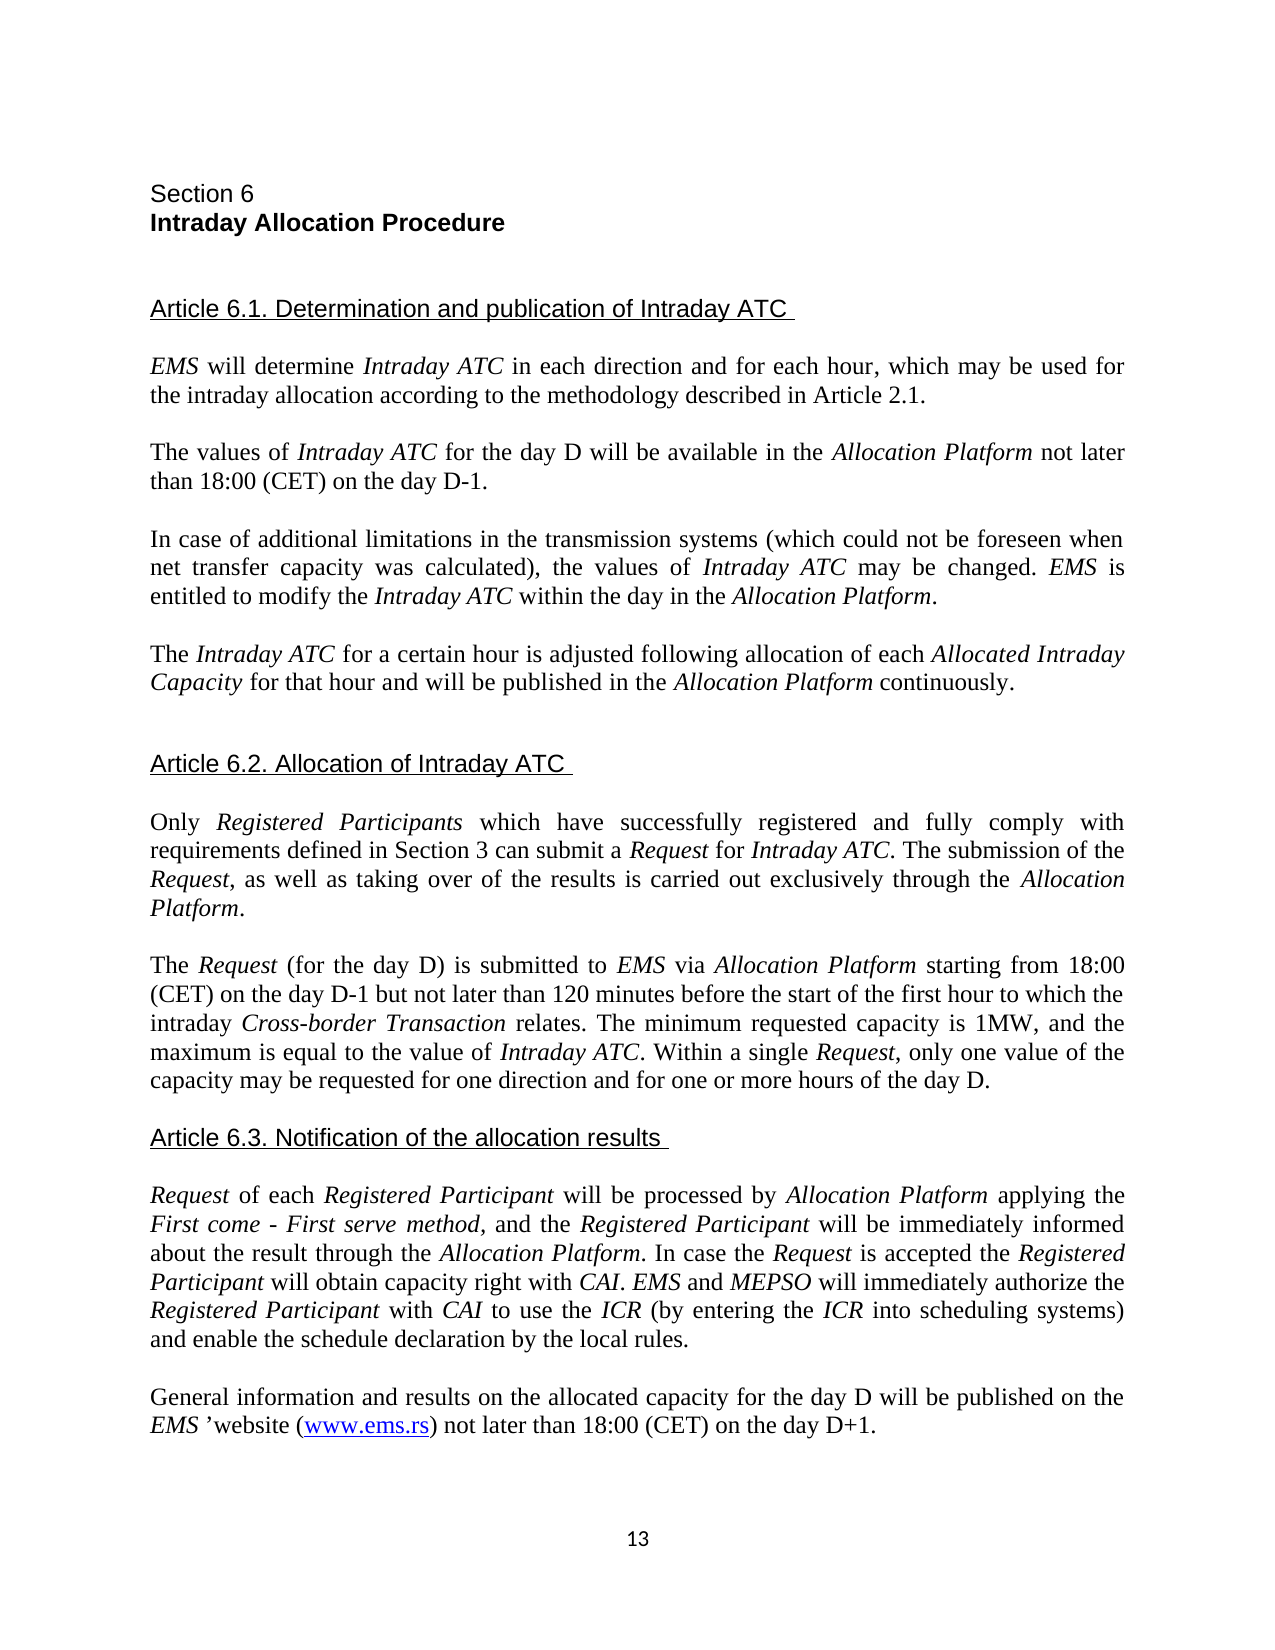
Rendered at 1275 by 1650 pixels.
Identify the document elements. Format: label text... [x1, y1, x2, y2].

subtitle Article 6.3. Notification of the allocation results [150, 1123, 1125, 1152]
text The Intraday ATC for a certain hour is adjusted following allocation of each Allocated Intraday Capacity for that hour and will be published in the Allocation Platform continuously. [150, 639, 1125, 696]
subtitle Article 6.2. Allocation of Intraday ATC [150, 749, 1125, 778]
text Request of each Registered Participant will be processed by Allocation Platform applying the First come - First serve method, and the Registered Participant will be immediately informed about the result through the Allocation Platform. In case the Request is accepted the Registered Participant will obtain capacity right with CAI. EMS and MEPSO will immediately authorize the Registered Participant with CAI to use the ICR (by entering the ICR into scheduling systems) and enable the schedule declaration by the local rules. [150, 1181, 1125, 1353]
text The values of Intraday ATC for the day D will be available in the Allocation Platform not later than 18:00 (CET) on the day D-1. [150, 437, 1125, 495]
text EMS will determine Intraday ATC in each direction and for each hour, which may be used for the intraday allocation according to the methodology described in Article 2.1. [150, 351, 1125, 409]
subtitle Intraday Allocation Procedure [150, 207, 1125, 236]
subtitle Article 6.1. Determination and publication of Intraday ATC [150, 294, 1125, 322]
text The Request (for the day D) is submitted to EMS via Allocation Platform starting from 18:00 (CET) on the day D-1 but not later than 120 minutes before the start of the first hour to which the intraday Cross-border Transaction relates. The minimum requested capacity is 1MW, аnd the maximum is equal to the value of Intraday ATC. Within a single Request, only one value of the capacity may be requested for one direction and for one or more hours of the day D. [150, 951, 1125, 1094]
text Section 6 [150, 179, 1125, 207]
text General information and results on the allocated capacity for the day D will be published on the EMS ’website (www.ems.rs) not later than 18:00 (CET) on the day D+1. [150, 1382, 1125, 1439]
text In case of additional limitations in the transmission systems (which could not be foreseen when net transfer capacity was calculated), the values of Intraday ATC may be changed. EMS is entitled to modify the Intraday ATC within the day in the Allocation Platform. [150, 524, 1125, 610]
text Only Registered Participants which have successfully registered and fully comply with requirements defined in Section 3 can submit a Request for Intraday ATC. The submission of the Request, as well as taking over of the results is carried out exclusively through the Allocation Platform. [150, 807, 1125, 922]
